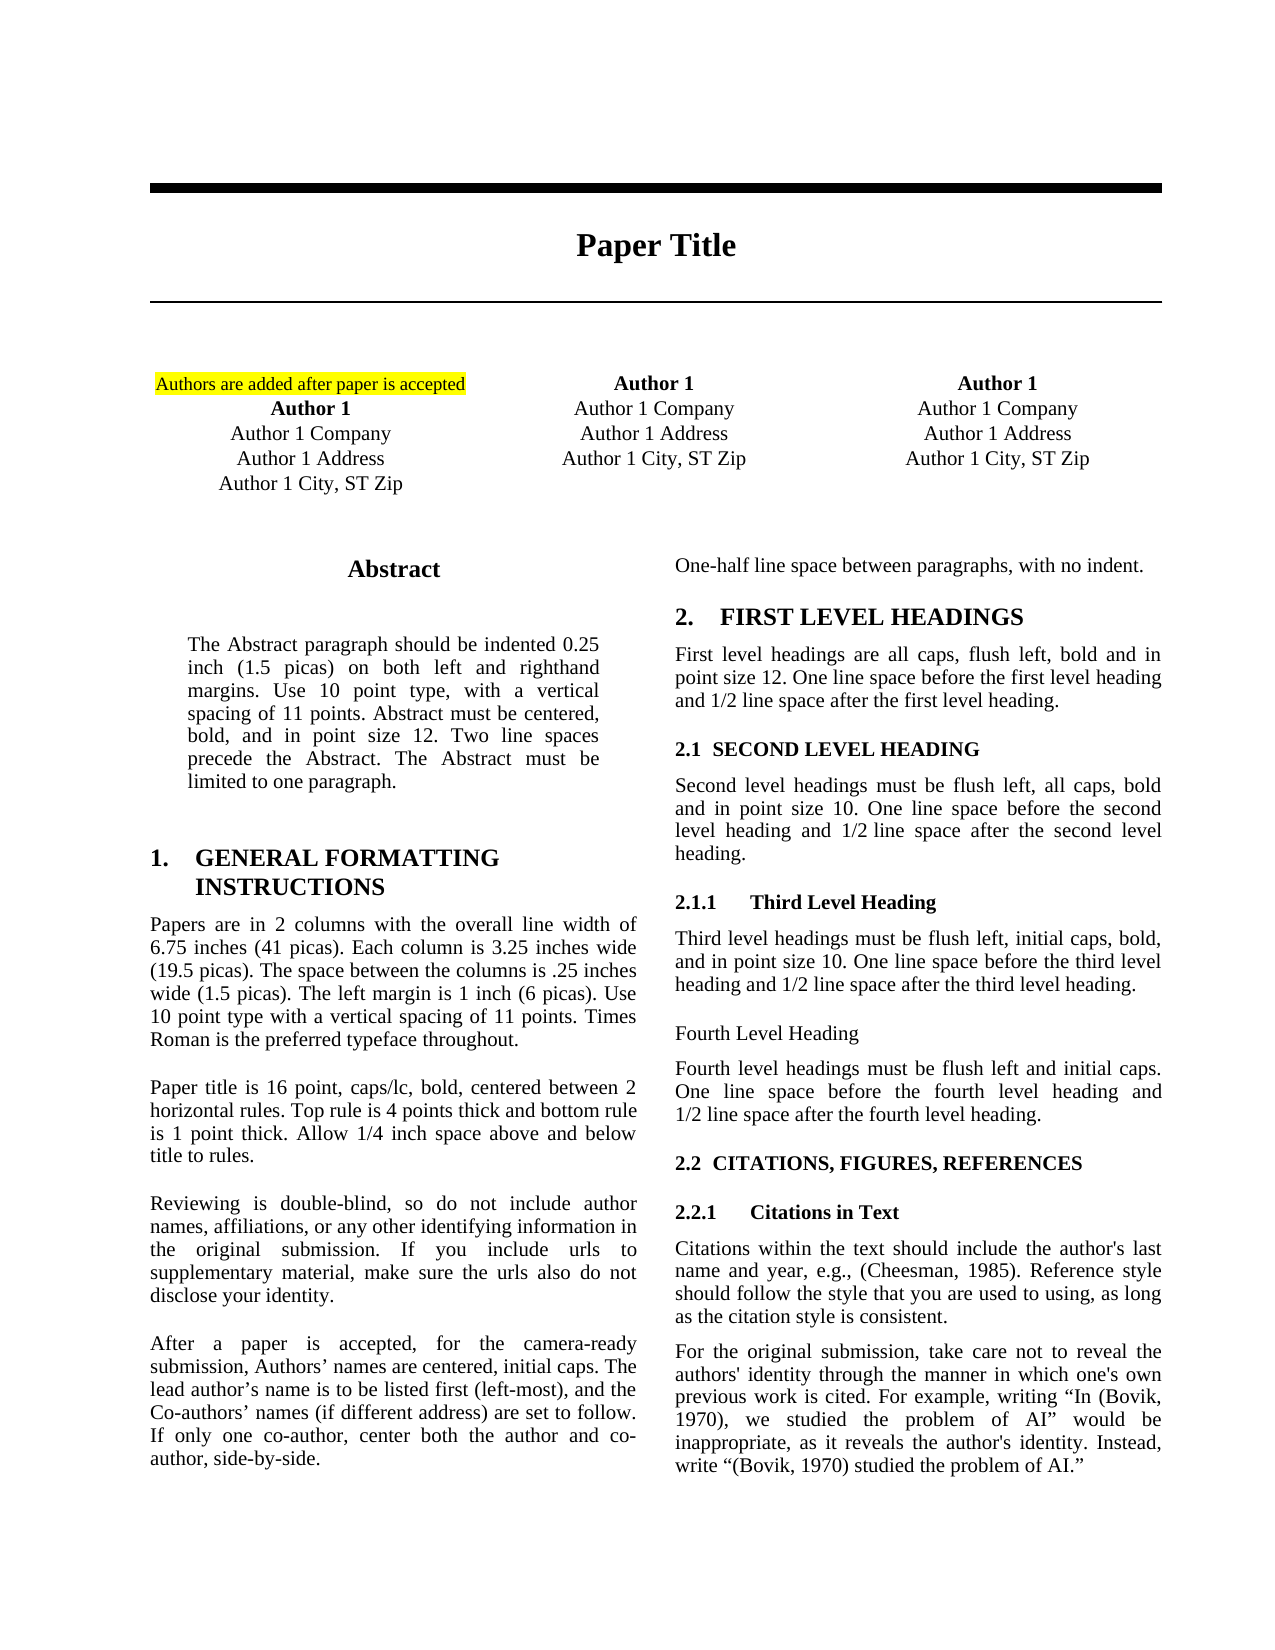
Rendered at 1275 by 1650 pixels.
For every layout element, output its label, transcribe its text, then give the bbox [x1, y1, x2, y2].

table_header Authors are added after paper is accepted Author 1 Author 1 Company Author 1 Address Author 1 City, ST Zip [139, 370, 482, 495]
title Paper Title [150, 193, 1162, 301]
subtitle Third Level Heading [675, 890, 1162, 914]
subtitle Fourth Level Heading [675, 1021, 1162, 1045]
table_header Author 1 Author 1 Company Author 1 Address Author 1 City, ST Zip [482, 370, 826, 495]
text Abstract [150, 554, 637, 583]
text Second level headings must be flush left, all caps, bold and in point size 10. One line space before the second level heading and 1/2 line space after the second level heading. [675, 774, 1162, 865]
text After a paper is accepted, for the camera-ready submission, Authors’ names are centered, initial caps. The lead author’s name is to be listed first (left-most), and the Co-authors’ names (if different address) are set to follow. If only one co-author, center both the author and co-author, side-by-side. [150, 1332, 637, 1469]
subtitle GENERAL FORMATTING INSTRUCTIONS [150, 843, 637, 901]
text The Abstract paragraph should be indented 0.25 inch (1.5 picas) on both left and righthand margins. Use 10 point type, with a vertical spacing of 11 points. Abstract must be centered, bold, and in point size 12. Two line spaces precede the Abstract. The Abstract must be limited to one paragraph. [187, 633, 600, 793]
text First level headings are all caps, flush left, bold and in point size 12. One line space before the first level heading and 1/2 line space after the first level heading. [675, 643, 1162, 712]
text Papers are in 2 columns with the overall line width of 6.75 inches (41 picas). Each column is 3.25 inches wide (19.5 picas). The space between the columns is .25 inches wide (1.5 picas). The left margin is 1 inch (6 picas). Use 10 point type with a vertical spacing of 11 points. Times Roman is the preferred typeface throughout. [150, 913, 637, 1051]
text Fourth level headings must be flush left and initial caps. One line space before the fourth level heading and 1/2 line space after the fourth level heading. [675, 1057, 1162, 1126]
subtitle FIRST LEVEL HEADINGS [675, 602, 1162, 631]
subtitle CITATIONS, FIGURES, REFERENCES [675, 1151, 1162, 1175]
table_header Author 1 Author 1 Company Author 1 Address Author 1 City, ST Zip [826, 370, 1169, 495]
text Reviewing is double-blind, so do not include author names, affiliations, or any other identifying information in the original submission. If you include urls to supplementary material, make sure the urls also do not disclose your identity. [150, 1192, 637, 1307]
text Citations within the text should include the author's last name and year, e.g., (Cheesman, 1985). Reference style should follow the style that you are used to using, as long as the citation style is consistent. [675, 1237, 1162, 1328]
subtitle SECOND LEVEL HEADING [675, 737, 1162, 761]
text For the original submission, take care not to reveal the authors' identity through the manner in which one's own previous work is cited. For example, writing “In (Bovik, 1970), we studied the problem of AI” would be inappropriate, as it reveals the author's identity. Instead, write “(Bovik, 1970) studied the problem of AI.” [675, 1340, 1162, 1477]
text One-half line space between paragraphs, with no indent. [675, 554, 1162, 577]
text Paper title is 16 point, caps/lc, bold, centered between 2 horizontal rules. Top rule is 4 points thick and bottom rule is 1 point thick. Allow 1/4 inch space above and below title to rules. [150, 1076, 637, 1167]
text Third level headings must be flush left, initial caps, bold, and in point size 10. One line space before the third level heading and 1/2 line space after the third level heading. [675, 927, 1162, 996]
subtitle Citations in Text [675, 1200, 1162, 1224]
